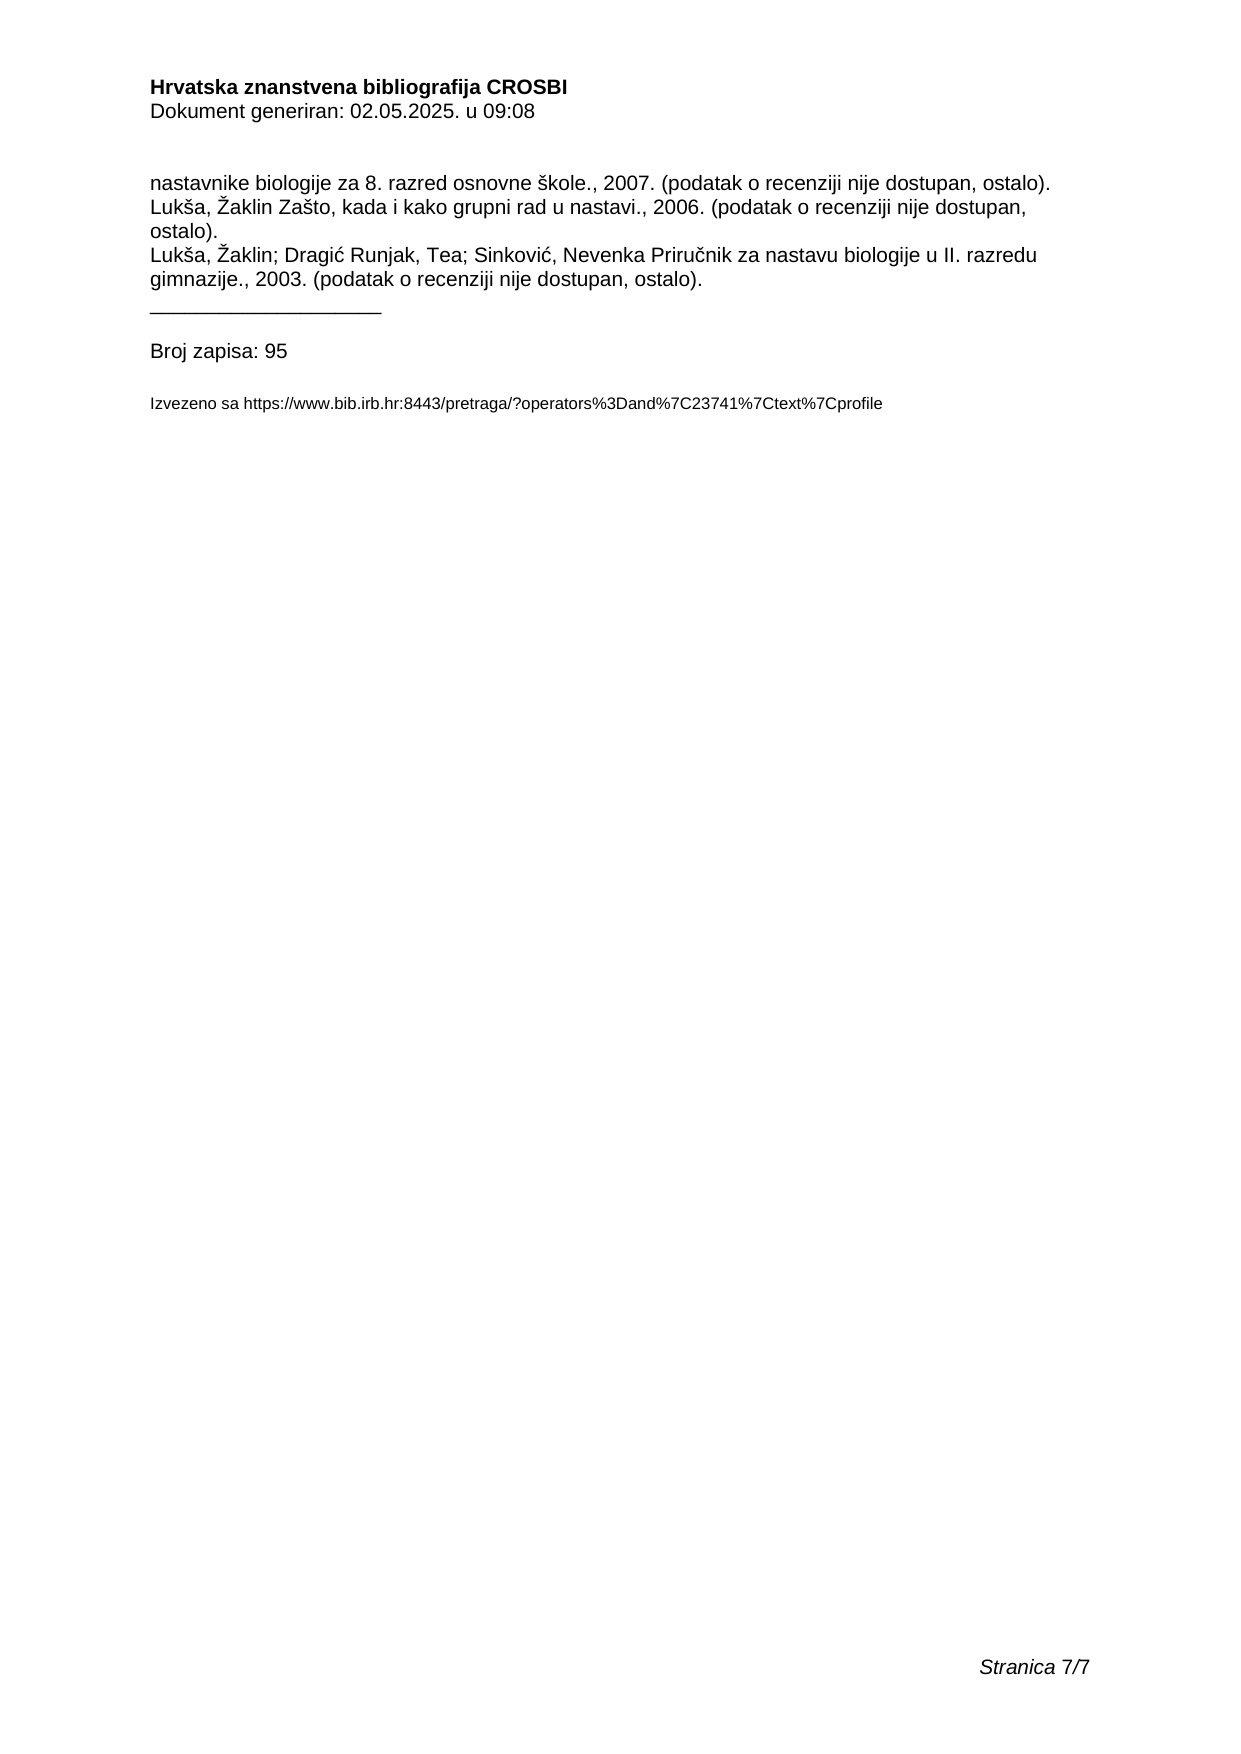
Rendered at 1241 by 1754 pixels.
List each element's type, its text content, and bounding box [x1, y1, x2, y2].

text Izvezeno sa https://www.bib.irb.hr:8443/pretraga/?operators%3Dand%7C23741%7Ctext%7Cprofile [150, 394, 1090, 413]
text ____________________ [150, 291, 1090, 315]
text Lukša, Žaklin [150, 195, 1090, 243]
text Broj zapisa: 95 [150, 339, 1090, 363]
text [150, 171, 1090, 195]
text Lukša, Žaklin; Dragić Runjak, Tea; Sinković, Nevenka [150, 243, 1090, 291]
